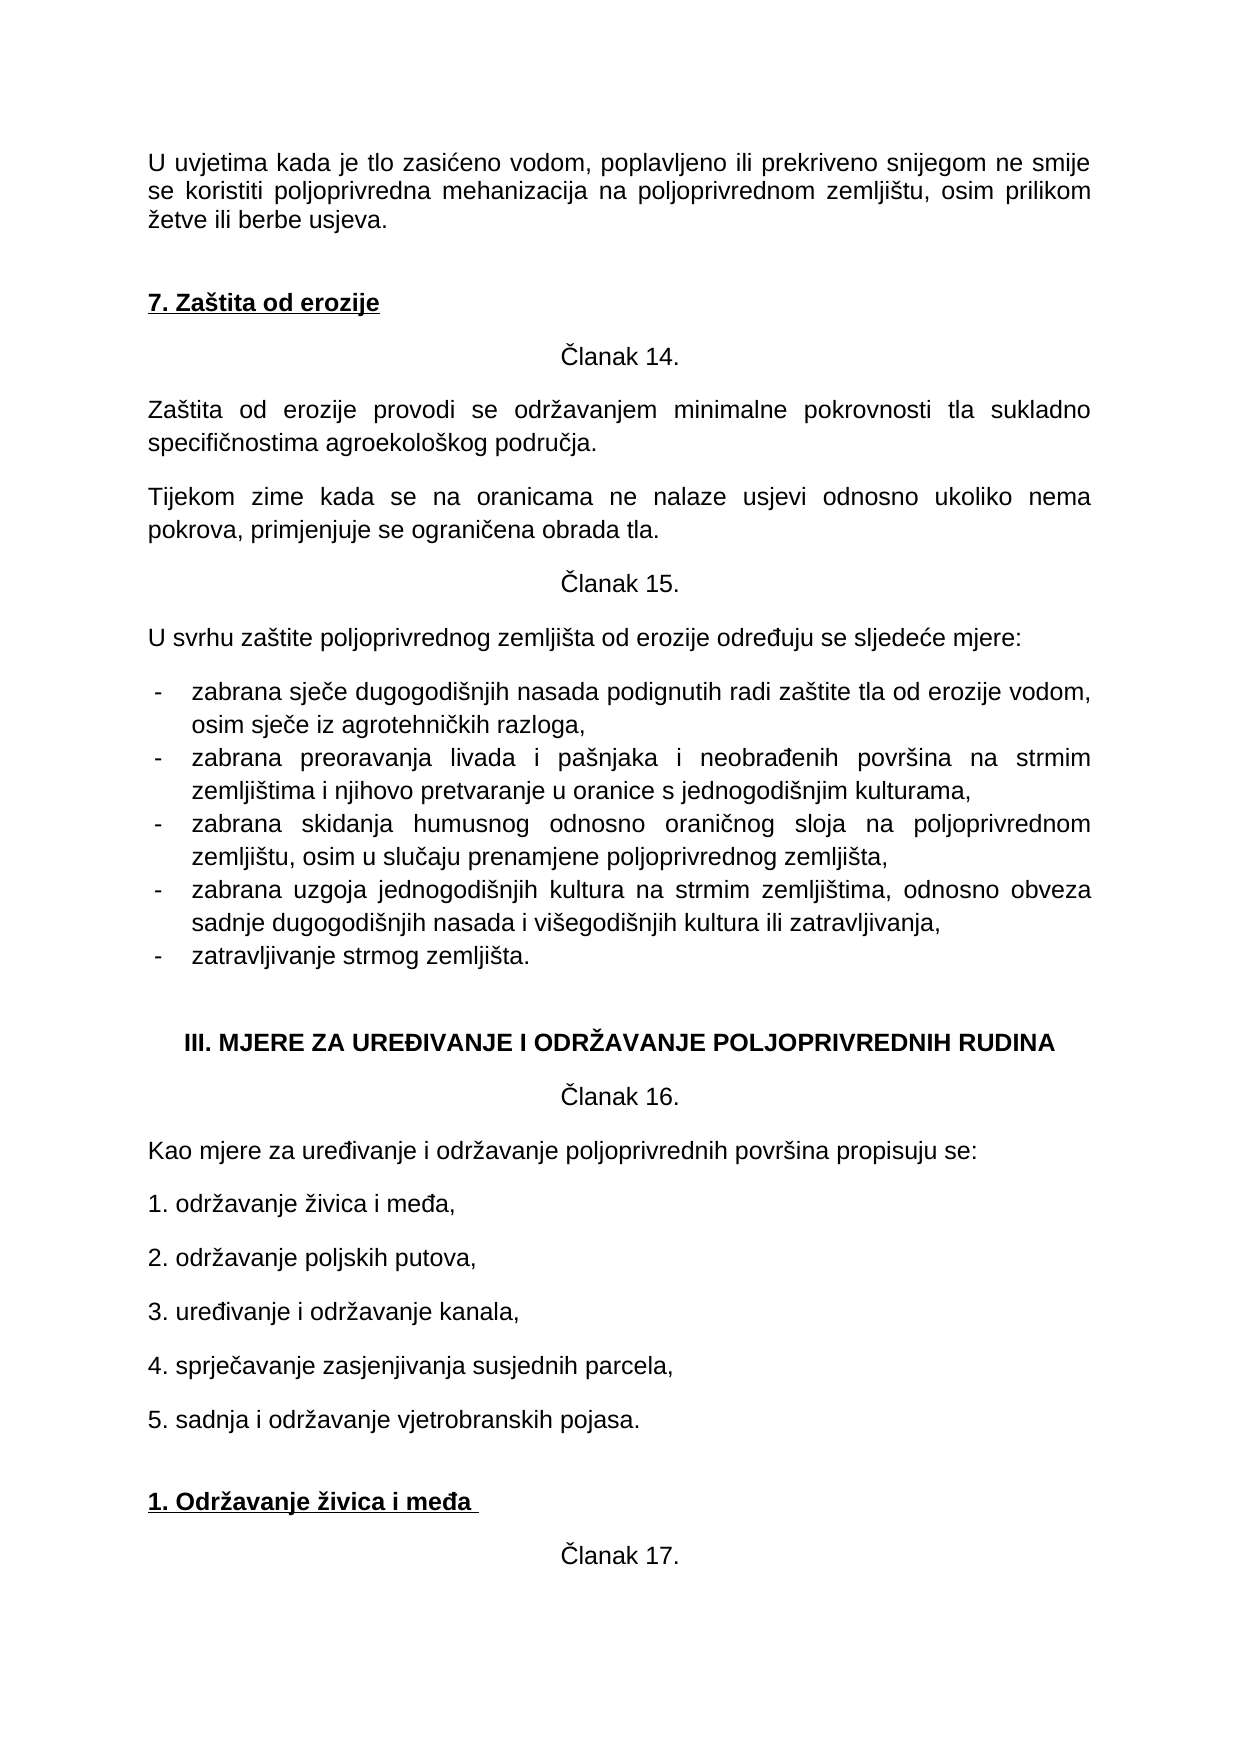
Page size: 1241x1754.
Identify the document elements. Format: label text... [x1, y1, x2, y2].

text Članak 17. [148, 1541, 1093, 1569]
list zabrana skidanja humusnog odnosno oraničnog sloja na poljoprivrednom zemljištu, osim u slučaju prenamjene poljoprivrednog zemljišta, [154, 809, 1093, 871]
text U uvjetima kada je tlo zasićeno vodom, poplavljeno ili prekriveno snijegom ne smije se koristiti poljoprivredna mehanizacija na poljoprivrednom zemljištu, osim prilikom žetve ili berbe usjeva. [148, 148, 1093, 234]
text 7. Zaštita od erozije [148, 288, 1093, 316]
text 1. održavanje živica i međa, [148, 1189, 1093, 1218]
text 1. Održavanje živica i međa [148, 1487, 1093, 1516]
text 4. sprječavanje zasjenjivanja susjednih parcela, [148, 1351, 1093, 1380]
text Članak 14. [148, 342, 1093, 370]
text U svrhu zaštite poljoprivrednog zemljišta od erozije određuju se sljedeće mjere: [148, 623, 1093, 652]
list zabrana sječe dugogodišnjih nasada podignutih radi zaštite tla od erozije vodom, osim sječe iz agrotehničkih razloga, [154, 677, 1093, 739]
list zabrana preoravanja livada i pašnjaka i neobrađenih površina na strmim zemljištima i njihovo pretvaranje u oranice s jednogodišnjim kulturama, [154, 743, 1093, 805]
text 2. održavanje poljskih putova, [148, 1243, 1093, 1272]
text Kao mjere za uređivanje i održavanje poljoprivrednih površina propisuju se: [148, 1136, 1093, 1164]
text Zaštita od erozije provodi se održavanjem minimalne pokrovnosti tla sukladno specifičnostima agroekološkog područja. [148, 395, 1093, 457]
list zatravljivanje strmog zemljišta. [154, 941, 1093, 970]
text 5. sadnja i održavanje vjetrobranskih pojasa. [148, 1405, 1093, 1434]
list zabrana uzgoja jednogodišnjih kultura na strmim zemljištima, odnosno obveza sadnje dugogodišnjih nasada i višegodišnjih kultura ili zatravljivanja, [154, 875, 1093, 937]
text Članak 15. [148, 569, 1093, 598]
text 3. uređivanje i održavanje kanala, [148, 1297, 1093, 1326]
text Članak 16. [148, 1082, 1093, 1111]
text Tijekom zime kada se na oranicama ne nalaze usjevi odnosno ukoliko nema pokrova, primjenjuje se ograničena obrada tla. [148, 482, 1093, 544]
text III. MJERE ZA UREĐIVANJE I ODRŽAVANJE POLJOPRIVREDNIH RUDINA [148, 1028, 1093, 1057]
